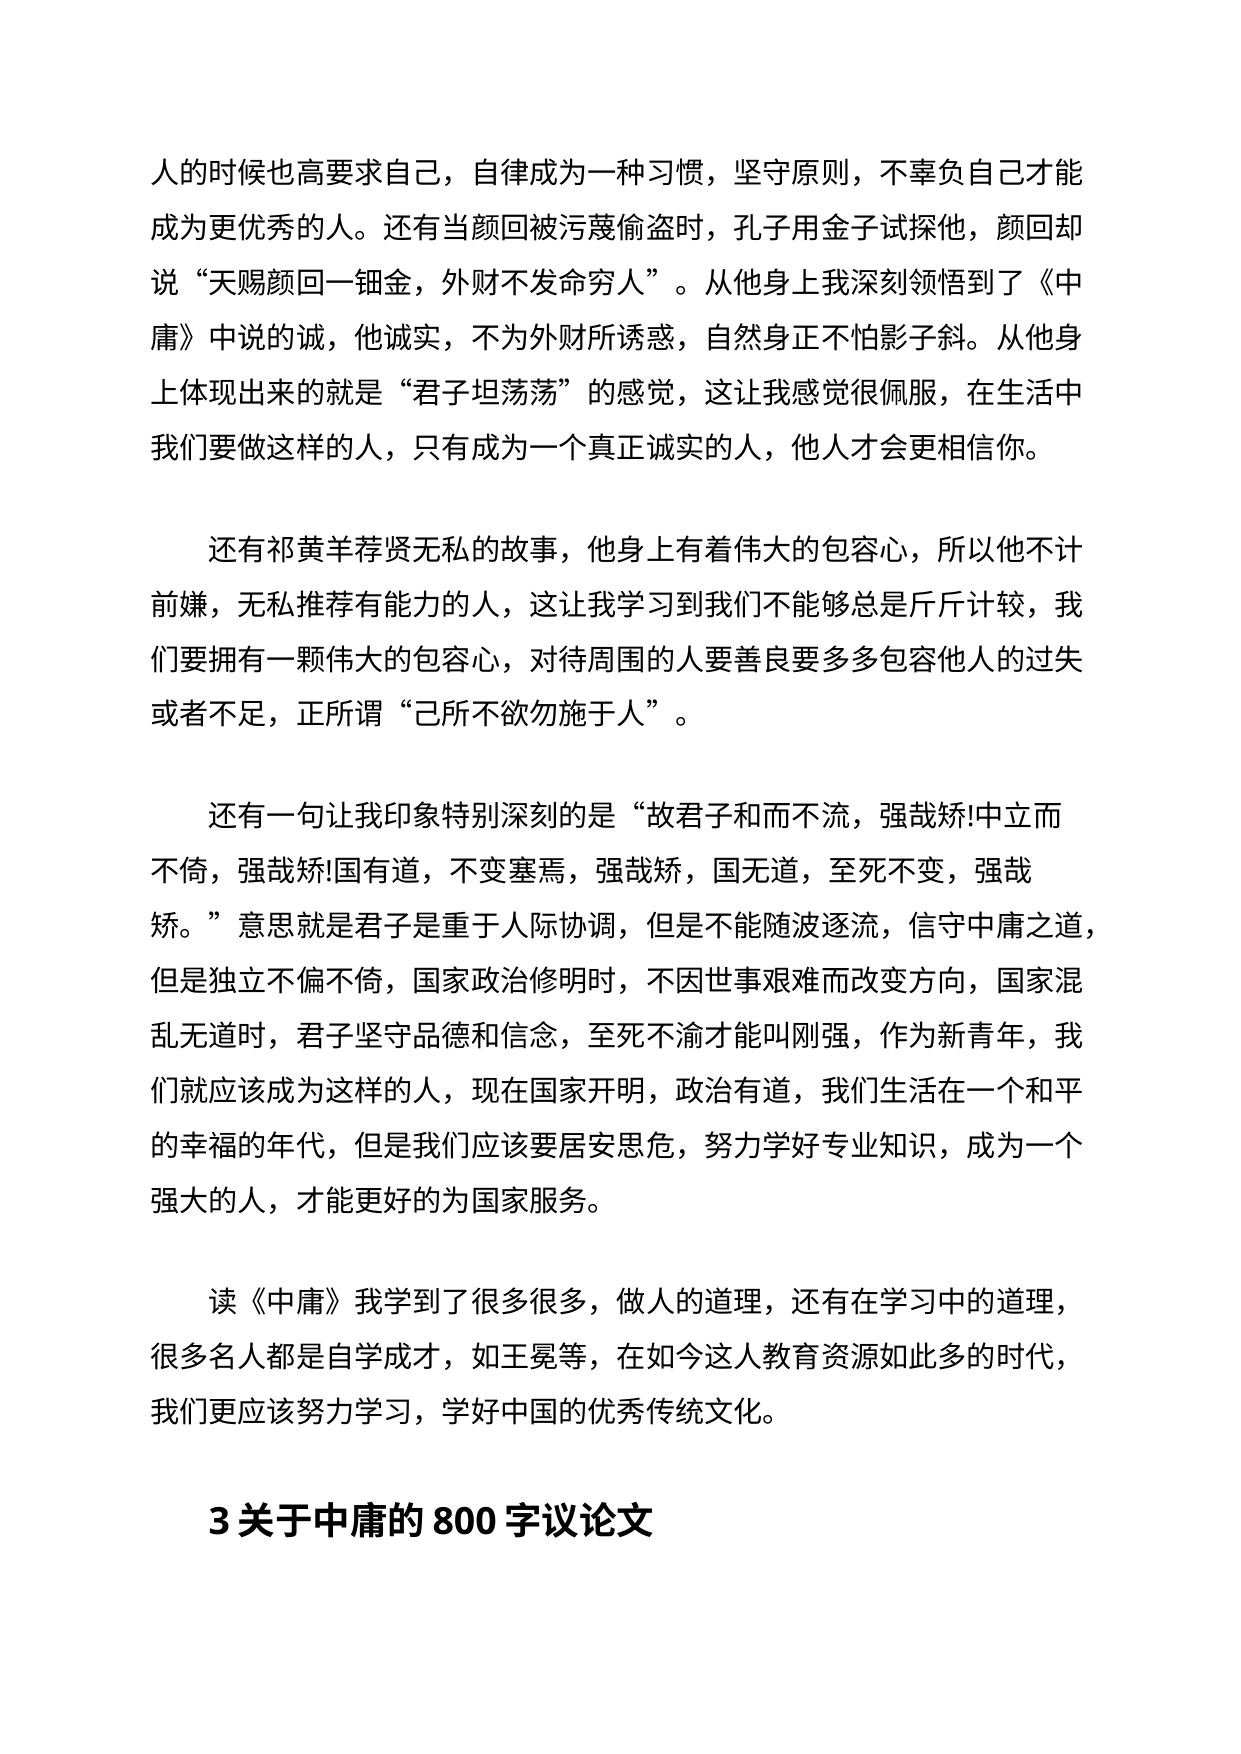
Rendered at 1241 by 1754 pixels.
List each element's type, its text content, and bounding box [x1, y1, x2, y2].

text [150, 150, 1090, 467]
text 还有祁黄羊荐贤无私的故事，他身上有着伟大的包容心，所以他不计前嫌，无私推荐有能力的人，这让我学习到我们不能够总是斤斤计较，我们要拥有一颗伟大的包容心，对待周围的人要善良要多多包容他人的过失或者不足，正所谓“己所不欲勿施于人”。 [150, 526, 1090, 733]
text 还有一句让我印象特别深刻的是“故君子和而不流，强哉矫!中立而不倚，强哉矫!国有道，不变塞焉，强哉矫，国无道，至死不变，强哉矫。”意思就是君子是重于人际协调，但是不能随波逐流，信守中庸之道，但是独立不偏不倚，国家政治修明时，不因世事艰难而改变方向，国家混乱无道时，君子坚守品德和信念，至死不渝才能叫刚强，作为新青年，我们就应该成为这样的人，现在国家开明，政治有道，我们生活在一个和平的幸福的年代，但是我们应该要居安思危，努力学好专业知识，成为一个强大的人，才能更好的为国家服务。 [150, 793, 1090, 1219]
text 读《中庸》我学到了很多很多，做人的道理，还有在学习中的道理，很多名人都是自学成才，如王冕等，在如今这人教育资源如此多的时代，我们更应该努力学习，学好中国的优秀传统文化。 [150, 1279, 1090, 1431]
text 3关于中庸的800字议论文 [150, 1491, 1090, 1545]
